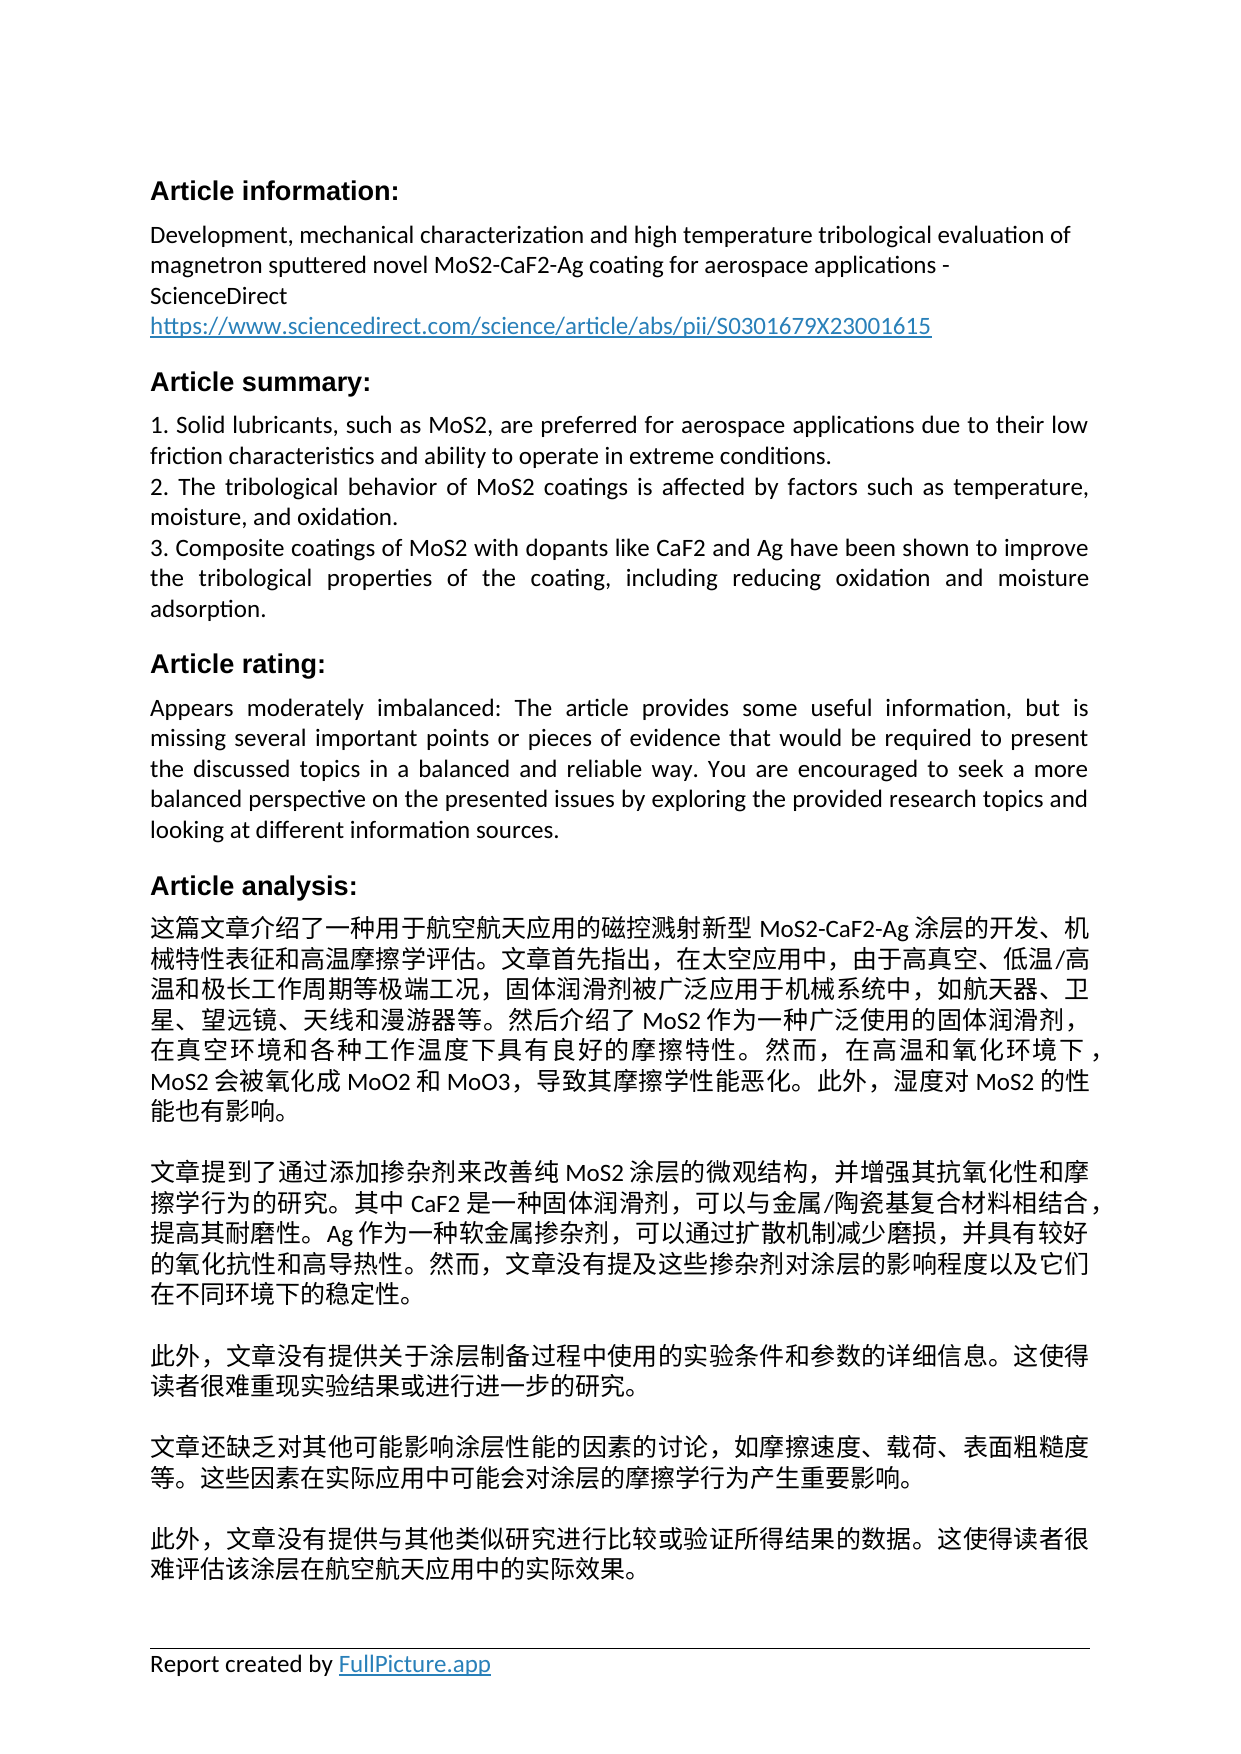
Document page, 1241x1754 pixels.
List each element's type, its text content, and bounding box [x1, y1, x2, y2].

text 此外，文章没有提供关于涂层制备过程中使用的实验条件和参数的详细信息。这使得读者很难重现实验结果或进行进一步的研究。 [150, 1341, 1090, 1402]
subtitle Article analysis: [150, 869, 1090, 901]
text 2. The tribological behavior of MoS2 coatings is affected by factors such as temperature, moisture, and oxidation. [150, 471, 1090, 532]
subtitle Article information: [150, 175, 1090, 206]
text 1. Solid lubricants, such as MoS2, are preferred for aerospace applications due to their low friction characteristics and ability to operate in extreme conditions. [150, 409, 1090, 471]
subtitle Article rating: [150, 648, 1090, 679]
text 文章还缺乏对其他可能影响涂层性能的因素的讨论，如摩擦速度、载荷、表面粗糙度等。这些因素在实际应用中可能会对涂层的摩擦学行为产生重要影响。 [150, 1432, 1090, 1493]
text Development, mechanical characterization and high temperature tribological evaluation of magnetron sputtered novel MoS2-CaF2-Ag coating for aerospace applications - ScienceDirecthttps://www.sciencedirect.com/science/article/abs/pii/S0301679X23001615 [150, 219, 1090, 341]
subtitle Article summary: [150, 366, 1090, 397]
text 文章提到了通过添加掺杂剂来改善纯MoS2涂层的微观结构，并增强其抗氧化性和摩擦学行为的研究。其中CaF2是一种固体润滑剂，可以与金属/陶瓷基复合材料相结合，提高其耐磨性。Ag作为一种软金属掺杂剂，可以通过扩散机制减少磨损，并具有较好的氧化抗性和高导热性。然而，文章没有提及这些掺杂剂对涂层的影响程度以及它们在不同环境下的稳定性。 [150, 1157, 1090, 1310]
text 3. Composite coatings of MoS2 with dopants like CaF2 and Ag have been shown to improve the tribological properties of the coating, including reducing oxidation and moisture adsorption. [150, 532, 1090, 623]
text Appears moderately imbalanced: The article provides some useful information, but is missing several important points or pieces of evidence that would be required to present the discussed topics in a balanced and reliable way. You are encouraged to seek a more balanced perspective on the presented issues by exploring the provided research topics and looking at different information sources. [150, 692, 1090, 844]
text 这篇文章介绍了一种用于航空航天应用的磁控溅射新型MoS2-CaF2-Ag涂层的开发、机械特性表征和高温摩擦学评估。文章首先指出，在太空应用中，由于高真空、低温/高温和极长工作周期等极端工况，固体润滑剂被广泛应用于机械系统中，如航天器、卫星、望远镜、天线和漫游器等。然后介绍了MoS2作为一种广泛使用的固体润滑剂，在真空环境和各种工作温度下具有良好的摩擦特性。然而，在高温和氧化环境下，MoS2会被氧化成MoO2和MoO3，导致其摩擦学性能恶化。此外，湿度对MoS2的性能也有影响。 [150, 913, 1090, 1127]
text 此外，文章没有提供与其他类似研究进行比较或验证所得结果的数据。这使得读者很难评估该涂层在航空航天应用中的实际效果。 [150, 1524, 1090, 1585]
